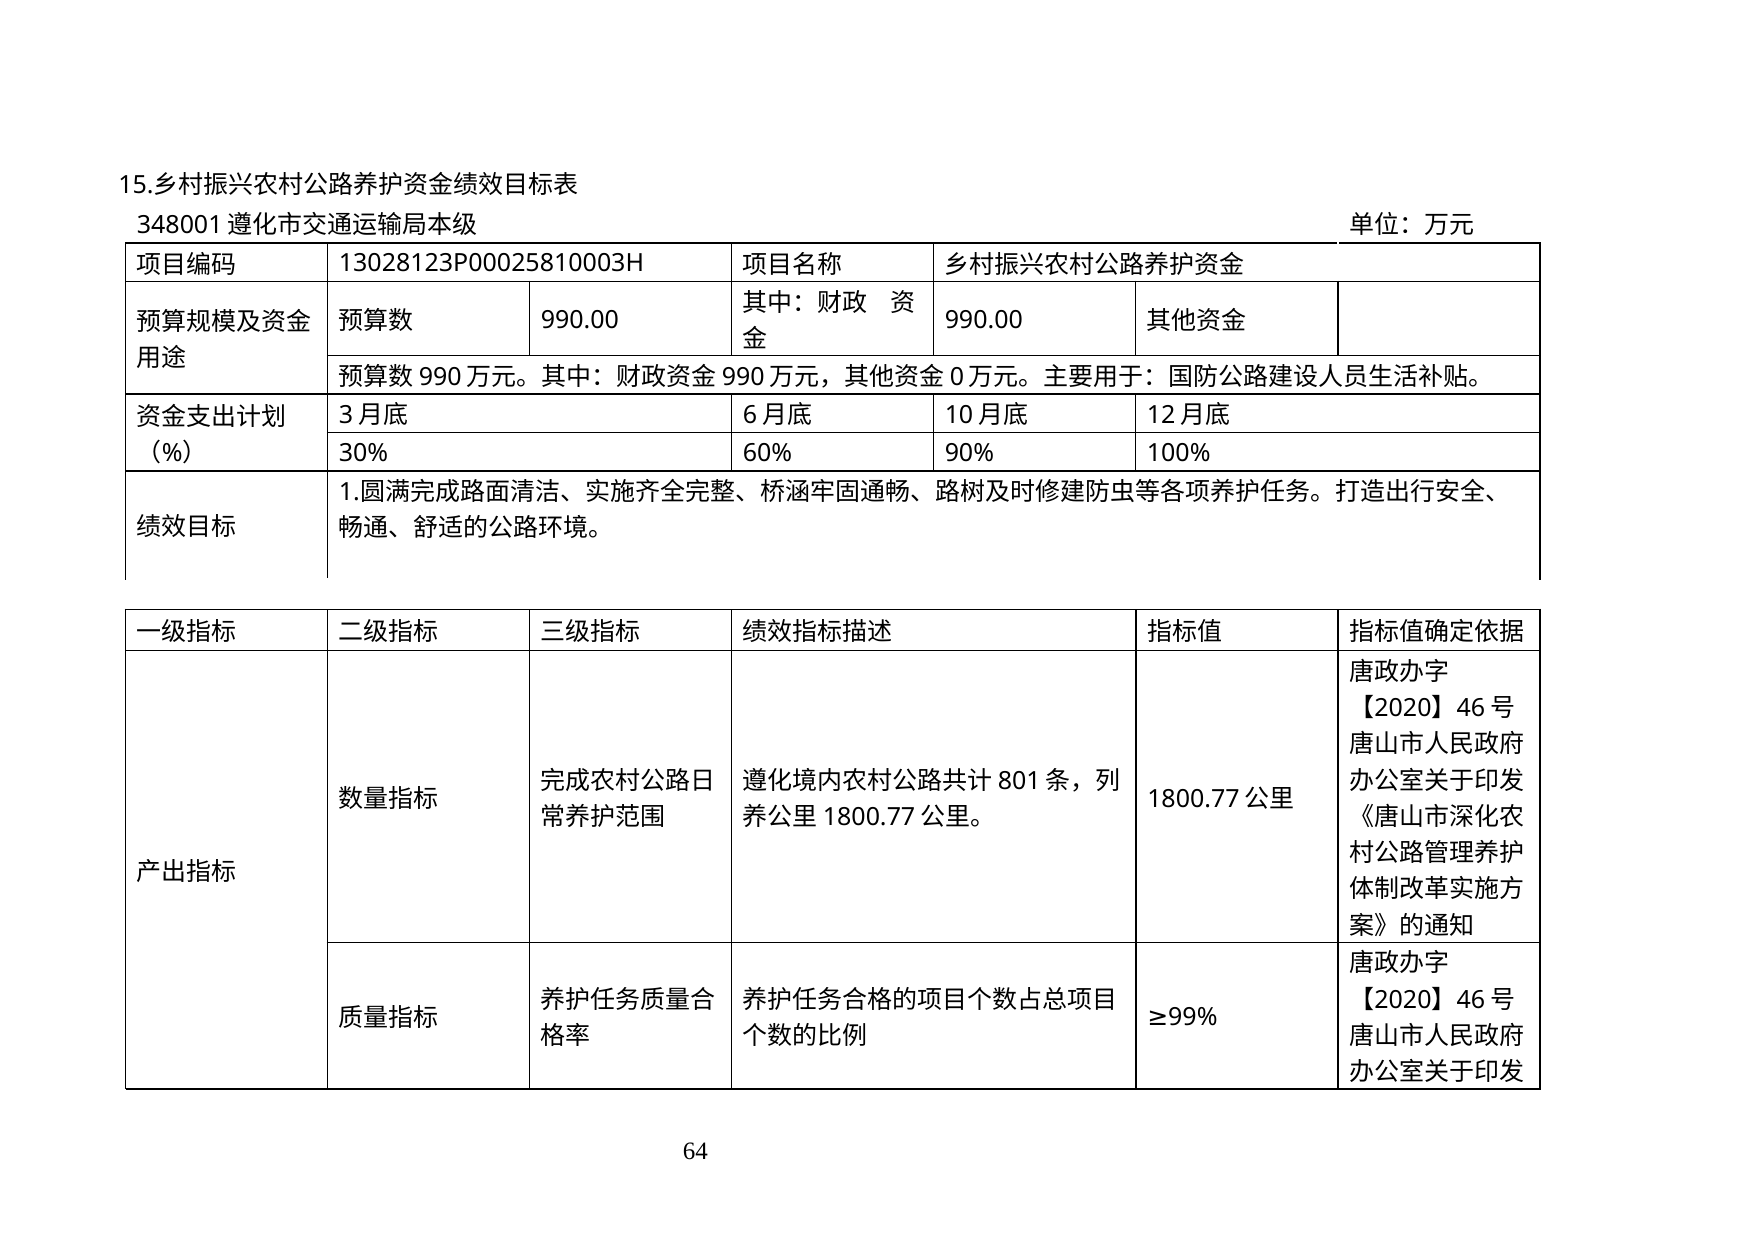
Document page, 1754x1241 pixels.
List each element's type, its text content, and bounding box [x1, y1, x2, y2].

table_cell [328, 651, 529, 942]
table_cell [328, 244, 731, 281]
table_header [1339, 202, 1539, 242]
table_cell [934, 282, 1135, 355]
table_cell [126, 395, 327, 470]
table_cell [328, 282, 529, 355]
text 15.乡村振兴农村公路养护资金绩效目标表 [118, 164, 1547, 201]
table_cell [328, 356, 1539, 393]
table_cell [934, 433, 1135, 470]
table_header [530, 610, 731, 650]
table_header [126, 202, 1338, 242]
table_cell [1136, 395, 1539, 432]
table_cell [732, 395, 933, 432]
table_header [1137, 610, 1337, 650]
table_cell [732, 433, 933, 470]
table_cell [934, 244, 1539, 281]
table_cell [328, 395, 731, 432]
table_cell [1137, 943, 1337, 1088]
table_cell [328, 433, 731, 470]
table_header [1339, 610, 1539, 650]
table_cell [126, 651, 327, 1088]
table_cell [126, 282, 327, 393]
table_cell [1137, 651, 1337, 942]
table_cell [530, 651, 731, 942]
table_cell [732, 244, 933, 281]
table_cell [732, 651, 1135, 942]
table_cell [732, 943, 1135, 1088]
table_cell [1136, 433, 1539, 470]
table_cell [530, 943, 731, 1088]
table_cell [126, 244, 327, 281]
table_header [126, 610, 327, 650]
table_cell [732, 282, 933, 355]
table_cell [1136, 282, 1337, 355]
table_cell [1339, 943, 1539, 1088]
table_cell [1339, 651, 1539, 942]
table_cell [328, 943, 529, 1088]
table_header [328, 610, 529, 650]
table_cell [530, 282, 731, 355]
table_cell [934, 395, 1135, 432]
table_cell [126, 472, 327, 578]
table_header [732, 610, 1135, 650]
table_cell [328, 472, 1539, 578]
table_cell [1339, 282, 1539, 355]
